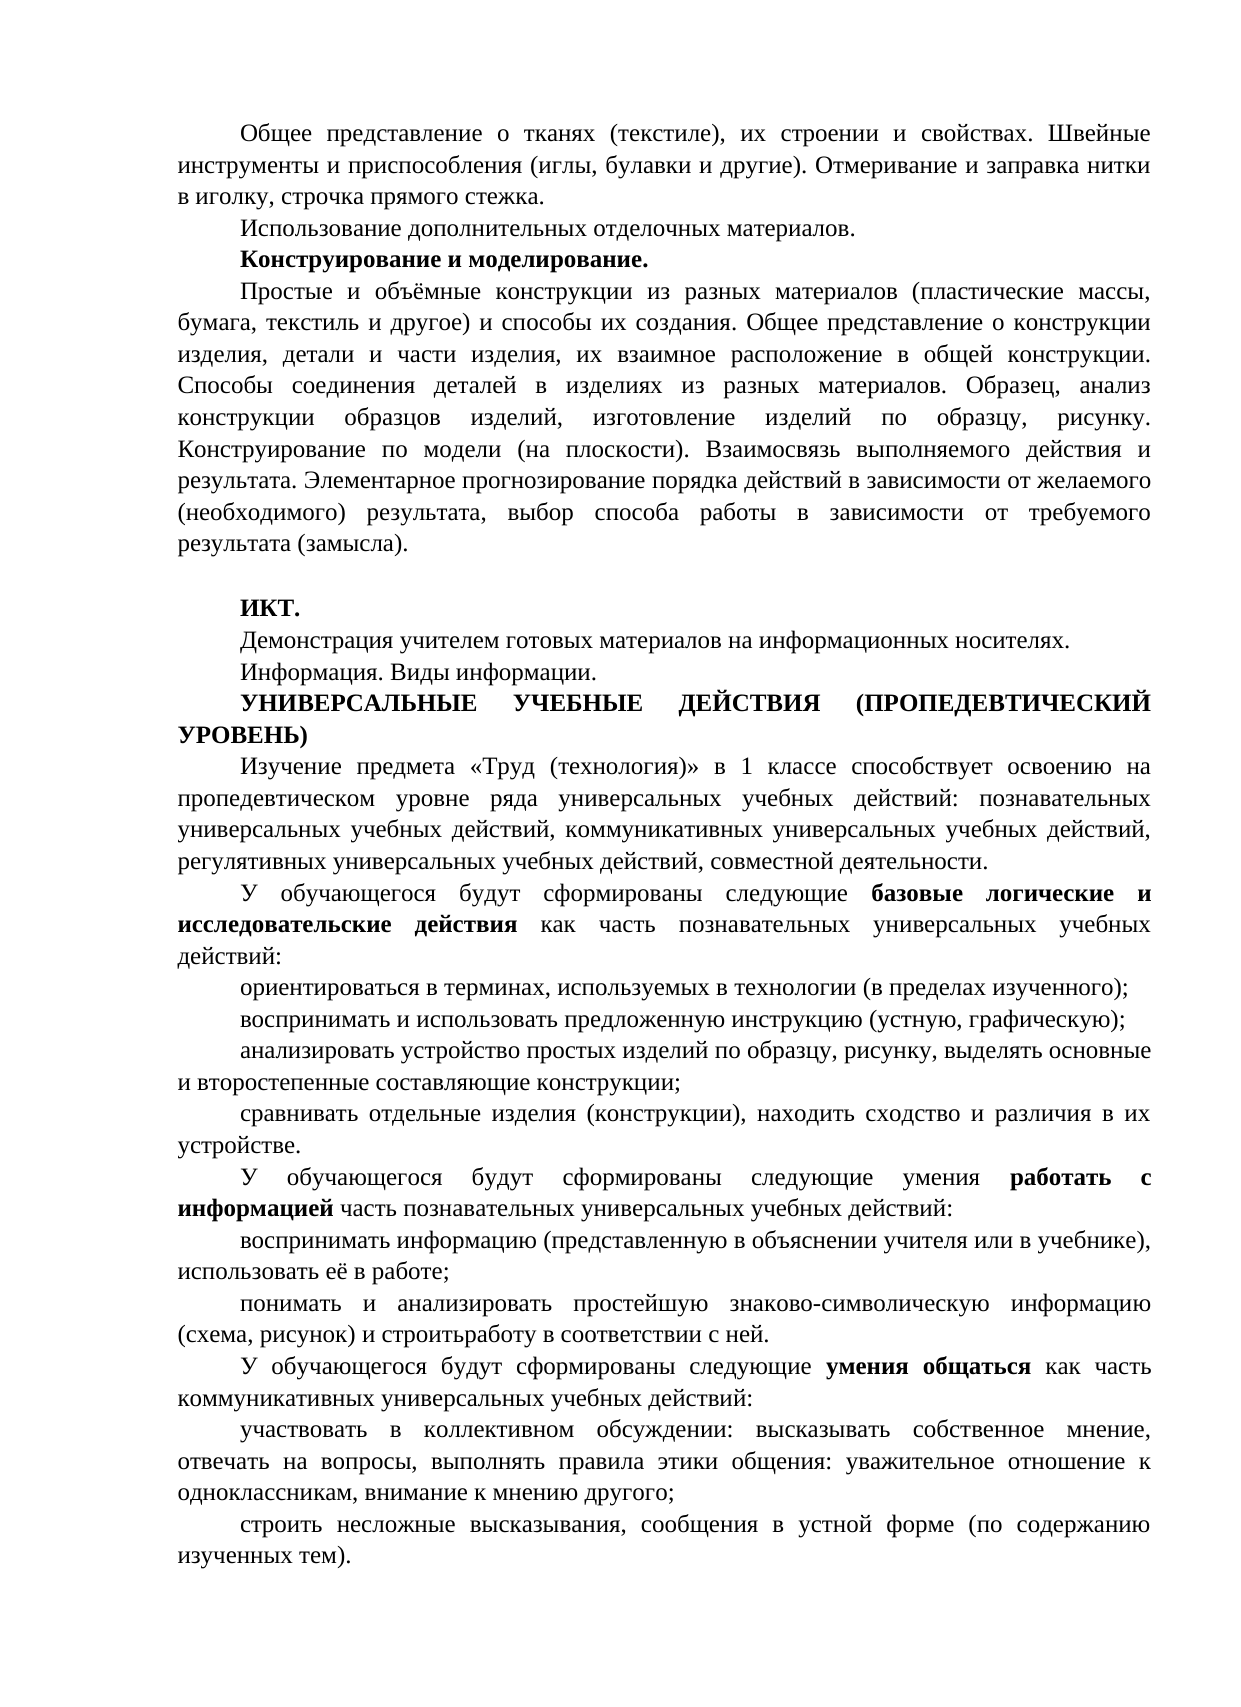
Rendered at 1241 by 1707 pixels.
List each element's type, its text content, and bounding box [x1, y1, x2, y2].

text УНИВЕРСАЛЬНЫЕ УЧЕБНЫЕ ДЕЙСТВИЯ (ПРОПЕДЕВТИЧЕСКИЙ УРОВЕНЬ) [177, 688, 1152, 748]
text участвовать в коллективном обсуждении: высказывать собственное мнение, отвечать на вопросы, выполнять правила этики общения: уважительное отношение к одноклассникам, внимание к мнению другого; [177, 1414, 1152, 1506]
text Использование дополнительных отделочных материалов. [177, 213, 1152, 242]
text Демонстрация учителем готовых материалов на информационных носителях. [177, 625, 1152, 654]
text строить несложные высказывания, сообщения в устной форме (по содержанию изученных тем). [177, 1509, 1152, 1569]
text сравнивать отдельные изделия (конструкции), находить сходство и различия в их устройстве. [177, 1098, 1152, 1159]
text воспринимать информацию (представленную в объяснении учителя или в учебнике), использовать её в работе; [177, 1225, 1152, 1285]
text Конструирование и моделирование. [177, 244, 1152, 273]
text воспринимать и использовать предложенную инструкцию (устную, графическую); [177, 1004, 1152, 1033]
text У обучающегося будут сформированы следующие базовые логические и исследовательские действия как часть познавательных универсальных учебных действий: [177, 878, 1152, 969]
text Изучение предмета «Труд (технология)» в 1 классе способствует освоению на пропедевтическом уровне ряда универсальных учебных действий: познавательных универсальных учебных действий, коммуникативных универсальных учебных действий, регулятивных универсальных учебных действий, совместной деятельности. [177, 751, 1152, 875]
text Простые и объёмные конструкции из разных материалов (пластические массы, бумага, текстиль и другое) и способы их создания. Общее представление о конструкции изделия, детали и части изделия, их взаимное расположение в общей конструкции. Способы соединения деталей в изделиях из разных материалов. Образец, анализ конструкции образцов изделий, изготовление изделий по образцу, рисунку. Конструирование по модели (на плоскости). Взаимосвязь выполняемого действия и результата. Элементарное прогнозирование порядка действий в зависимости от желаемого (необходимого) результата, выбор способа работы в зависимости от требуемого результата (замысла). [177, 276, 1152, 557]
text Информация. Виды информации. [177, 657, 1152, 685]
text понимать и анализировать простейшую знаково-символическую информацию (схема, рисунок) и строитьработу в соответствии с ней. [177, 1288, 1152, 1348]
text анализировать устройство простых изделий по образцу, рисунку, выделять основные и второстепенные составляющие конструкции; [177, 1035, 1152, 1096]
text У обучающегося будут сформированы следующие умения работать с информацией часть познавательных универсальных учебных действий: [177, 1162, 1152, 1222]
text ориентироваться в терминах, используемых в технологии (в пределах изученного); [177, 972, 1152, 1001]
text ИКТ. [177, 593, 1152, 622]
text У обучающегося будут сформированы следующие умения общаться как часть коммуникативных универсальных учебных действий: [177, 1351, 1152, 1411]
text Общее представление о тканях (текстиле), их строении и свойствах. Швейные инструменты и приспособления (иглы, булавки и другие). Отмеривание и заправка нитки в иголку, строчка прямого стежка. [177, 118, 1152, 210]
